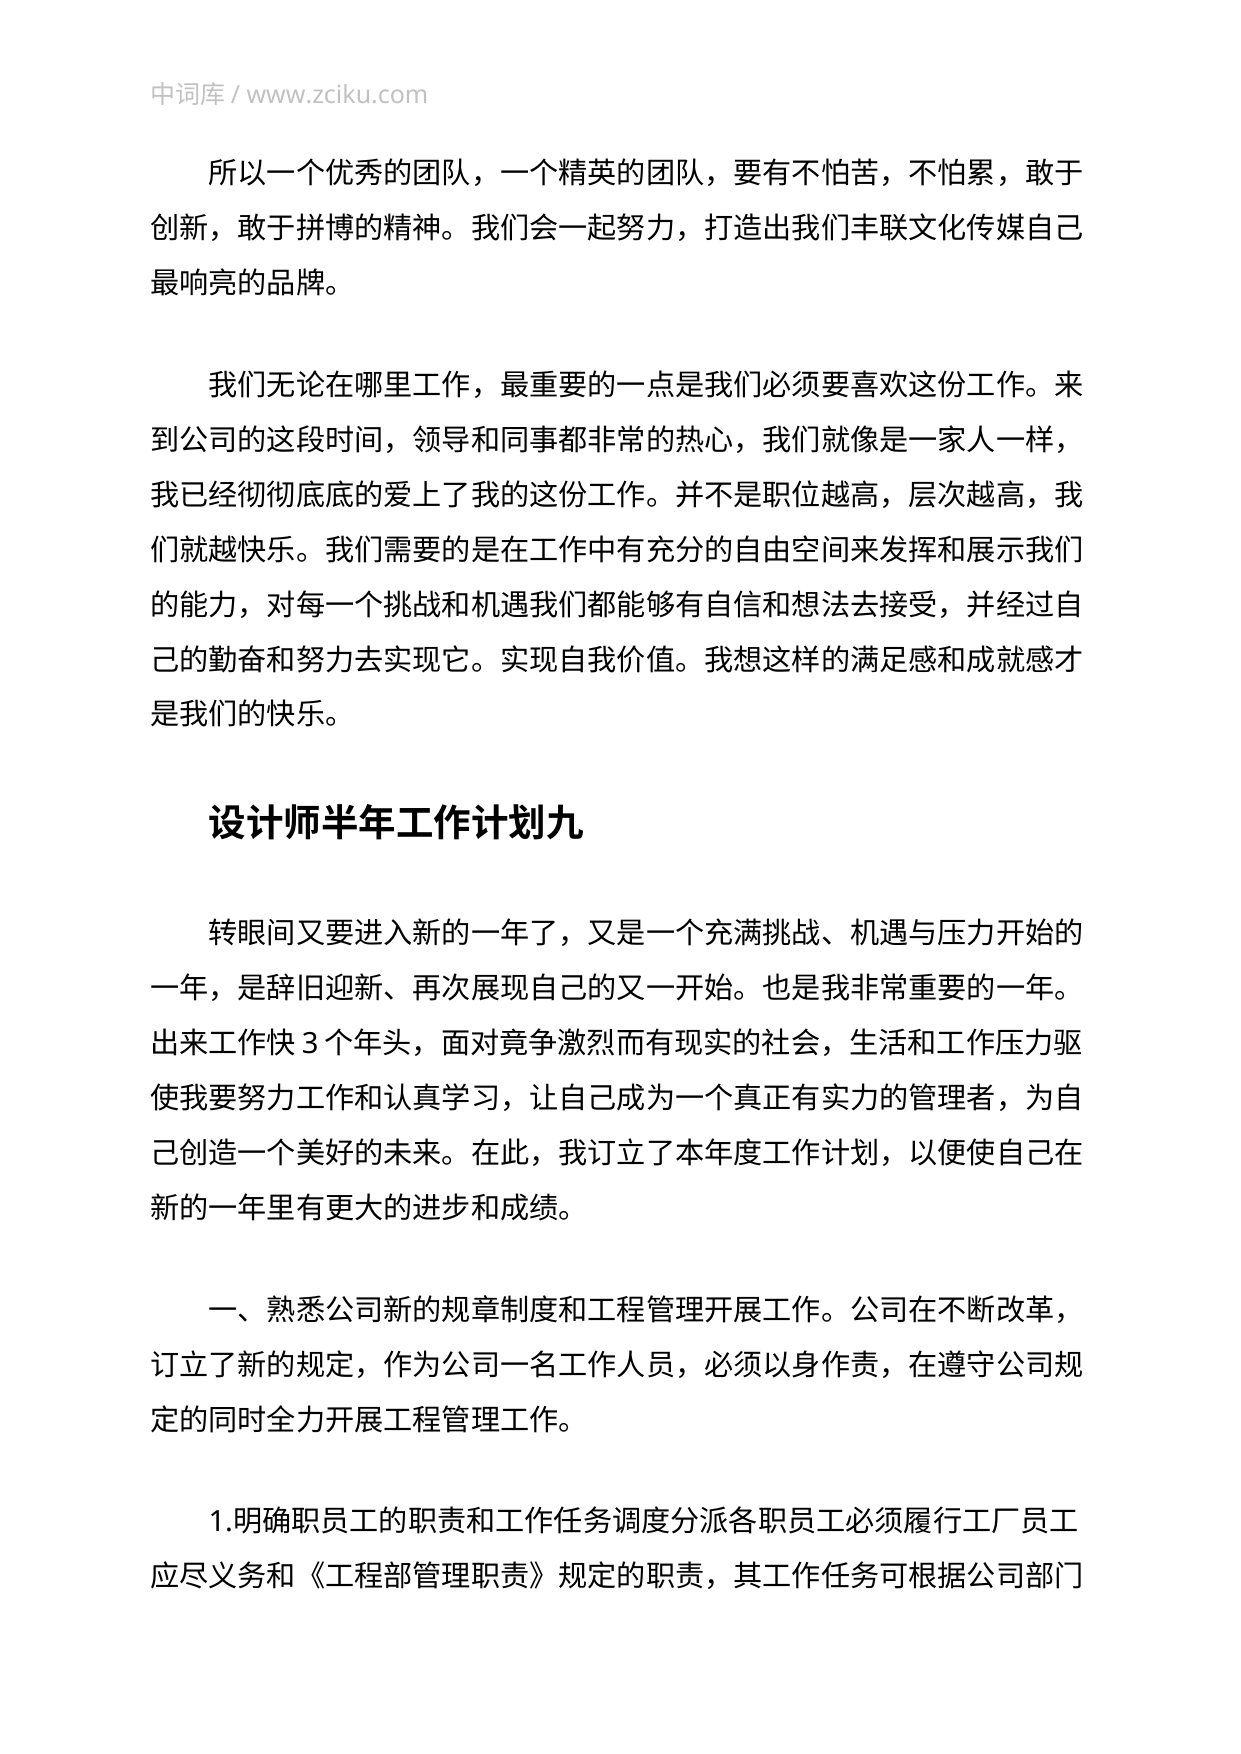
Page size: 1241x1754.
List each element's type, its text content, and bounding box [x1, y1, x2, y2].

text 所以一个优秀的团队，一个精英的团队，要有不怕苦，不怕累，敢于创新，敢于拼博的精神。我们会一起努力，打造出我们丰联文化传媒自己最响亮的品牌。 [150, 150, 1090, 302]
text 设计师半年工作计划九 [150, 793, 1090, 847]
text 一、熟悉公司新的规章制度和工程管理开展工作。公司在不断改革，订立了新的规定，作为公司一名工作人员，必须以身作责，在遵守公司规定的同时全力开展工程管理工作。 [150, 1286, 1090, 1438]
text 转眼间又要进入新的一年了，又是一个充满挑战、机遇与压力开始的一年，是辞旧迎新、再次展现自己的又一开始。也是我非常重要的一年。出来工作快3个年头，面对竟争激烈而有现实的社会，生活和工作压力驱使我要努力工作和认真学习，让自己成为一个真正有实力的管理者，为自己创造一个美好的未来。在此，我订立了本年度工作计划，以便使自己在新的一年里有更大的进步和成绩。 [150, 910, 1090, 1227]
text 我们无论在哪里工作，最重要的一点是我们必须要喜欢这份工作。来到公司的这段时间，领导和同事都非常的热心，我们就像是一家人一样，我已经彻彻底底的爱上了我的这份工作。并不是职位越高，层次越高，我们就越快乐。我们需要的是在工作中有充分的自由空间来发挥和展示我们的能力，对每一个挑战和机遇我们都能够有自信和想法去接受，并经过自己的勤奋和努力去实现它。实现自我价值。我想这样的满足感和成就感才是我们的快乐。 [150, 362, 1090, 733]
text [150, 1498, 1090, 1595]
